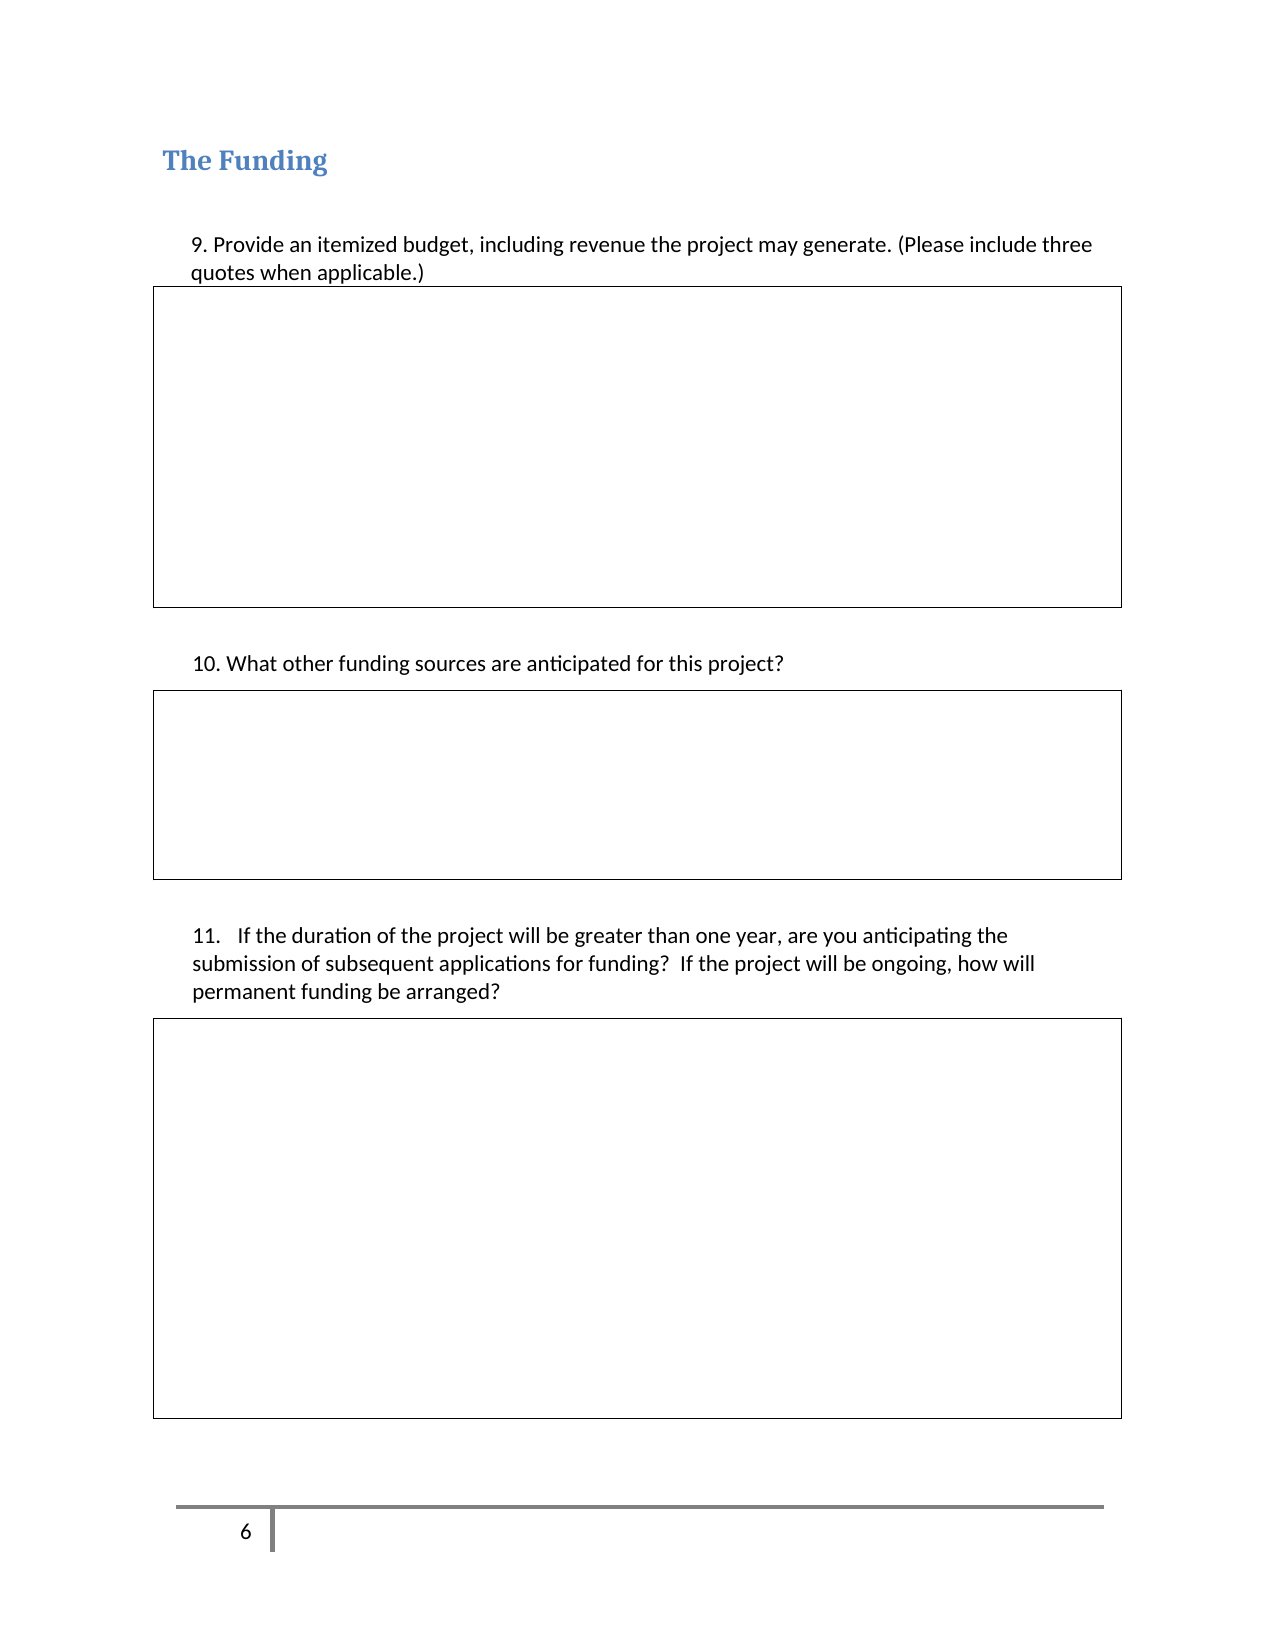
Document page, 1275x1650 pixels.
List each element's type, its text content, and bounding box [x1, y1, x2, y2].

subtitle The Funding [162, 144, 1112, 177]
text 11. If the duration of the project will be greater than one year, are you anticipating the submission of subsequent applications for funding? If the project will be ongoing, how will permanent funding be arranged? [192, 921, 1112, 1005]
text 10. What other funding sources are anticipated for this project? [192, 649, 1112, 677]
text 9. Provide an itemized budget, including revenue the project may generate. (Please include three quotes when applicable.) [191, 230, 1112, 286]
